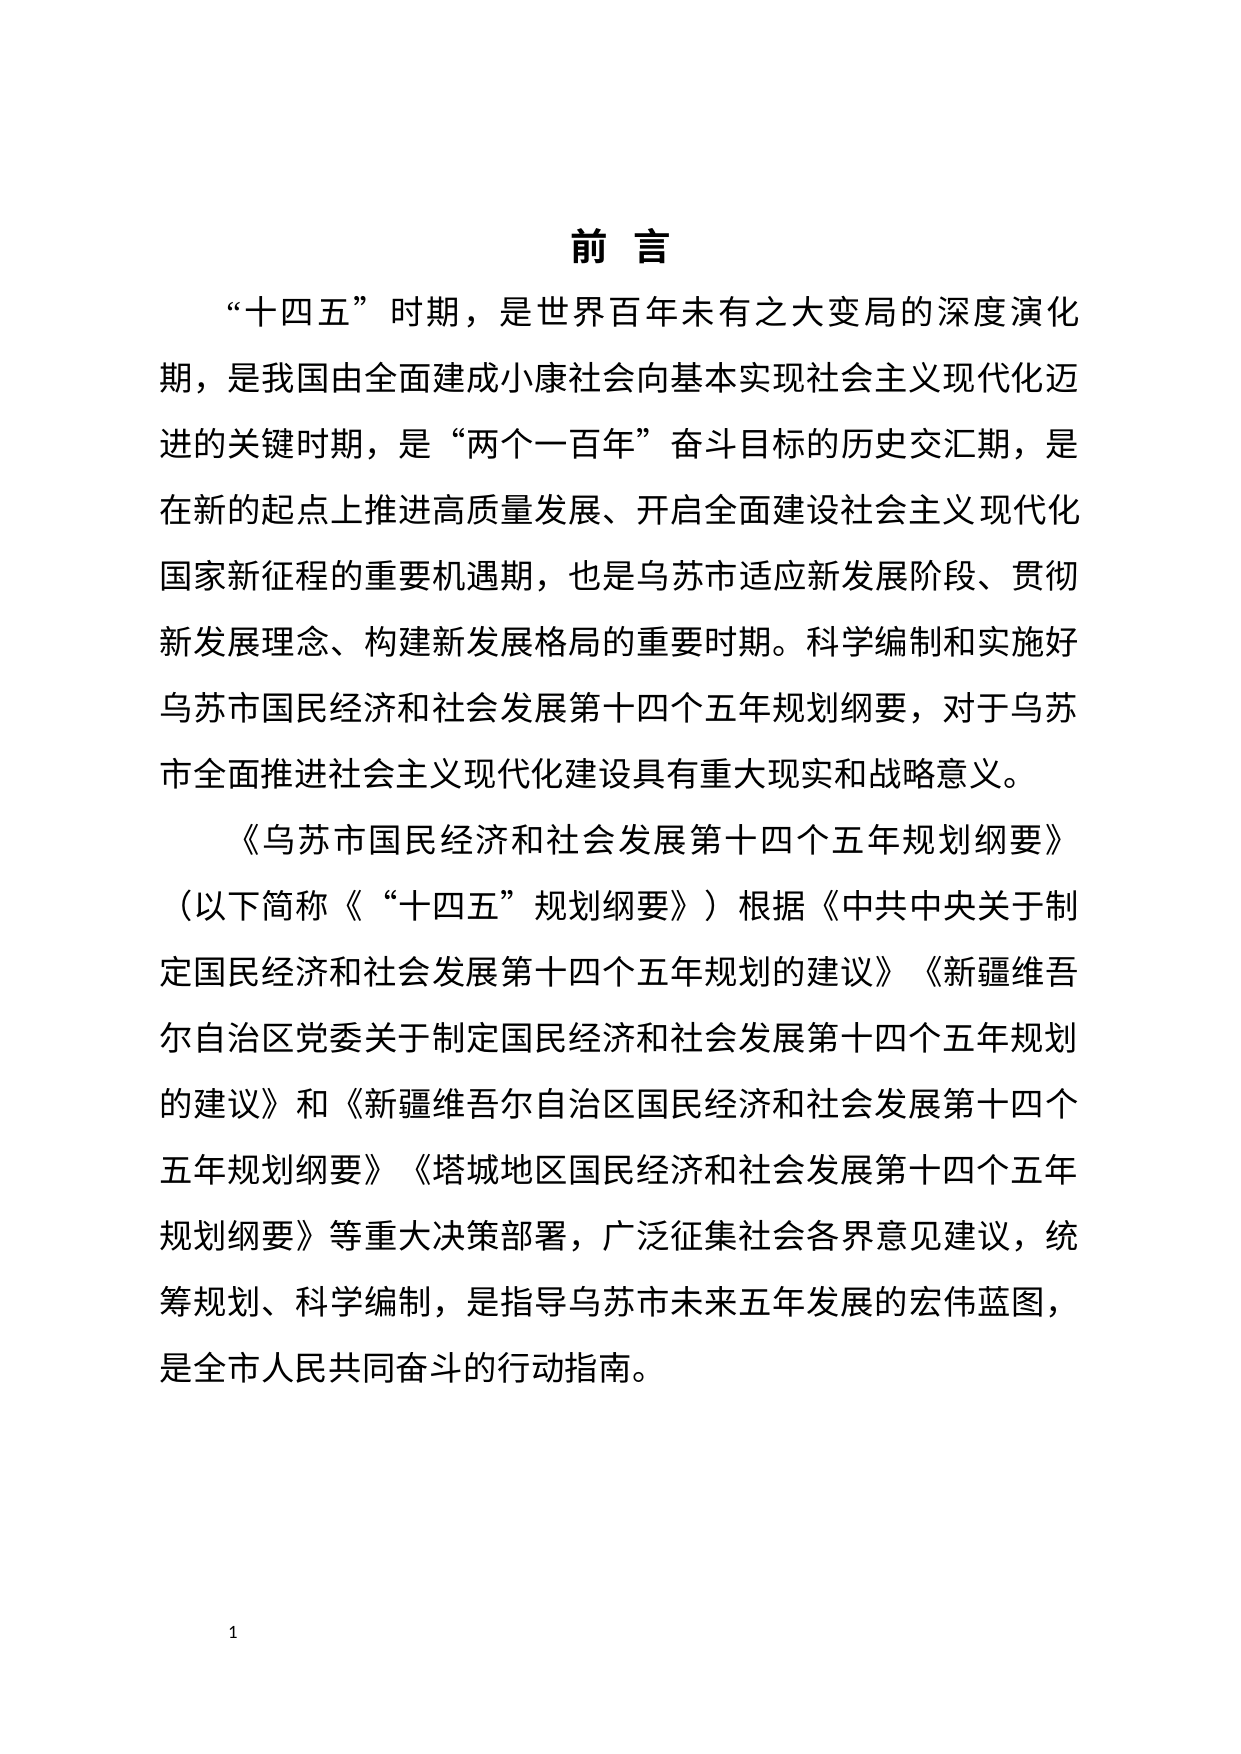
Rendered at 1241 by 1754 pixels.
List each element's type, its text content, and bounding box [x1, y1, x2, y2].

subtitle 前 言 [159, 211, 1081, 277]
text “十四五”时期，是世界百年未有之大变局的深度演化期，是我国由全面建成小康社会向基本实现社会主义现代化迈进的关键时期，是“两个一百年”奋斗目标的历史交汇期，是在新的起点上推进高质量发展、开启全面建设社会主义现代化国家新征程的重要机遇期，也是乌苏市适应新发展阶段、贯彻新发展理念、构建新发展格局的重要时期。科学编制和实施好乌苏市国民经济和社会发展第十四个五年规划纲要，对于乌苏市全面推进社会主义现代化建设具有重大现实和战略意义。 [159, 277, 1081, 805]
text 《乌苏市国民经济和社会发展第十四个五年规划纲要》（以下简称《“十四五”规划纲要》）根据《中共中央关于制定国民经济和社会发展第十四个五年规划的建议》《新疆维吾尔自治区党委关于制定国民经济和社会发展第十四个五年规划的建议》和《新疆维吾尔自治区国民经济和社会发展第十四个五年规划纲要》《塔城地区国民经济和社会发展第十四个五年规划纲要》等重大决策部署，广泛征集社会各界意见建议，统筹规划、科学编制，是指导乌苏市未来五年发展的宏伟蓝图，是全市人民共同奋斗的行动指南。 [159, 805, 1081, 1399]
